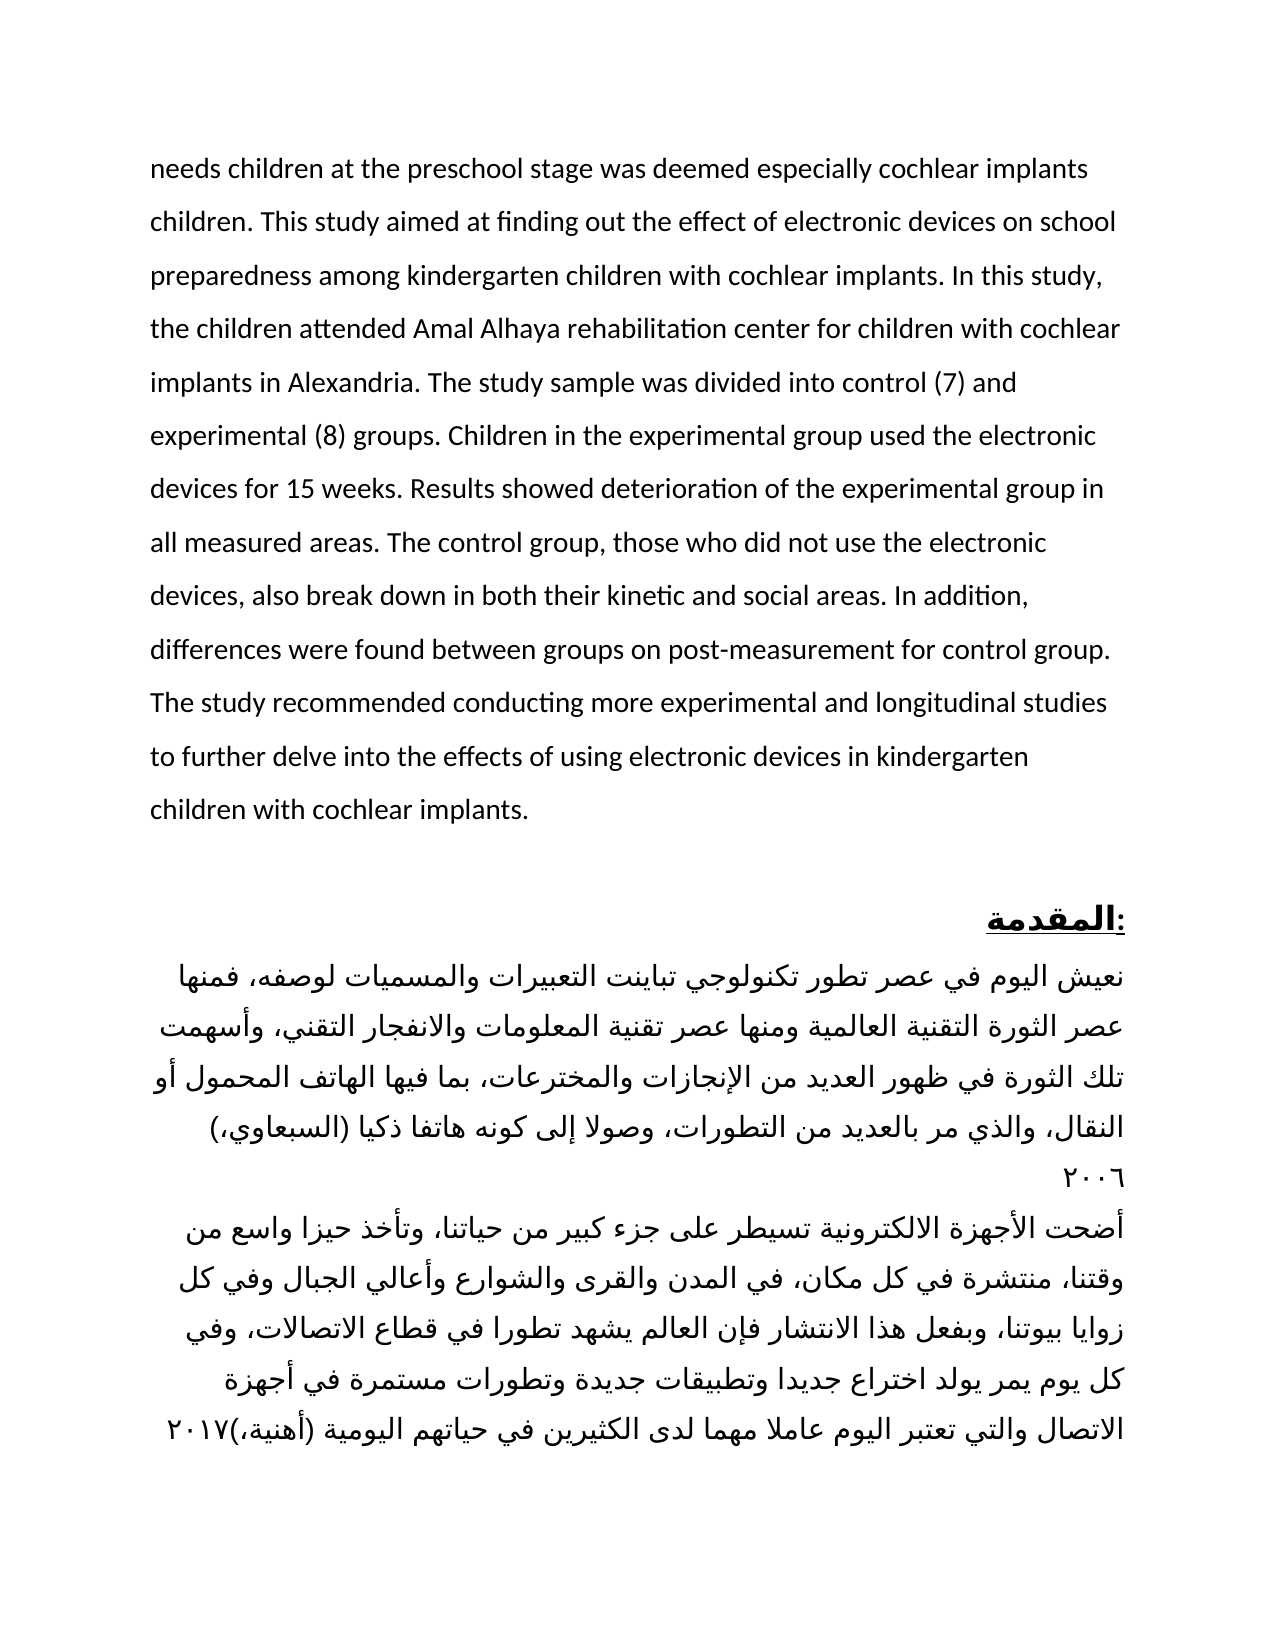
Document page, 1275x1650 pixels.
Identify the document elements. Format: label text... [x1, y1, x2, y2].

text أضحت الأجهزة الالكترونية تسيطر على جزء كبير من حياتنا، وتأخذ حيزا واسع من وقتنا، منتشرة في كل مكان، في المدن والقرى والشوارع وأعالي الجبال وفي كل زوايا بيوتنا، وبفعل هذا الانتشار فإن العالم يشهد تطورا في قطاع الاتصالات، وفي كل يوم يمر يولد اختراع جديدا وتطبيقات جديدة وتطورات مستمرة في أجهزة الاتصال والتي تعتبر اليوم عاملا مهما لدى الكثيرين في حياتهم اليومية (أهنية،)٢٠١٧ [150, 1211, 1125, 1446]
text نعيش اليوم في عصر تطور تكنولوجي تباينت التعبيرات والمسميات لوصفه، فمنها عصر الثورة التقنية العالمية ومنها عصر تقنية المعلومات والانفجار التقني، وأسهمت تلك الثورة في ظهور العديد من الإنجازات والمخترعات، بما فيها الهاتف المحمول أو النقال، والذي مر بالعديد من التطورات، وصولا إلى كونه هاتفا ذكيا (السبعاوي،)٢٠٠٦ [150, 959, 1125, 1194]
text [150, 150, 1125, 827]
text المقدمة: [150, 898, 1125, 939]
